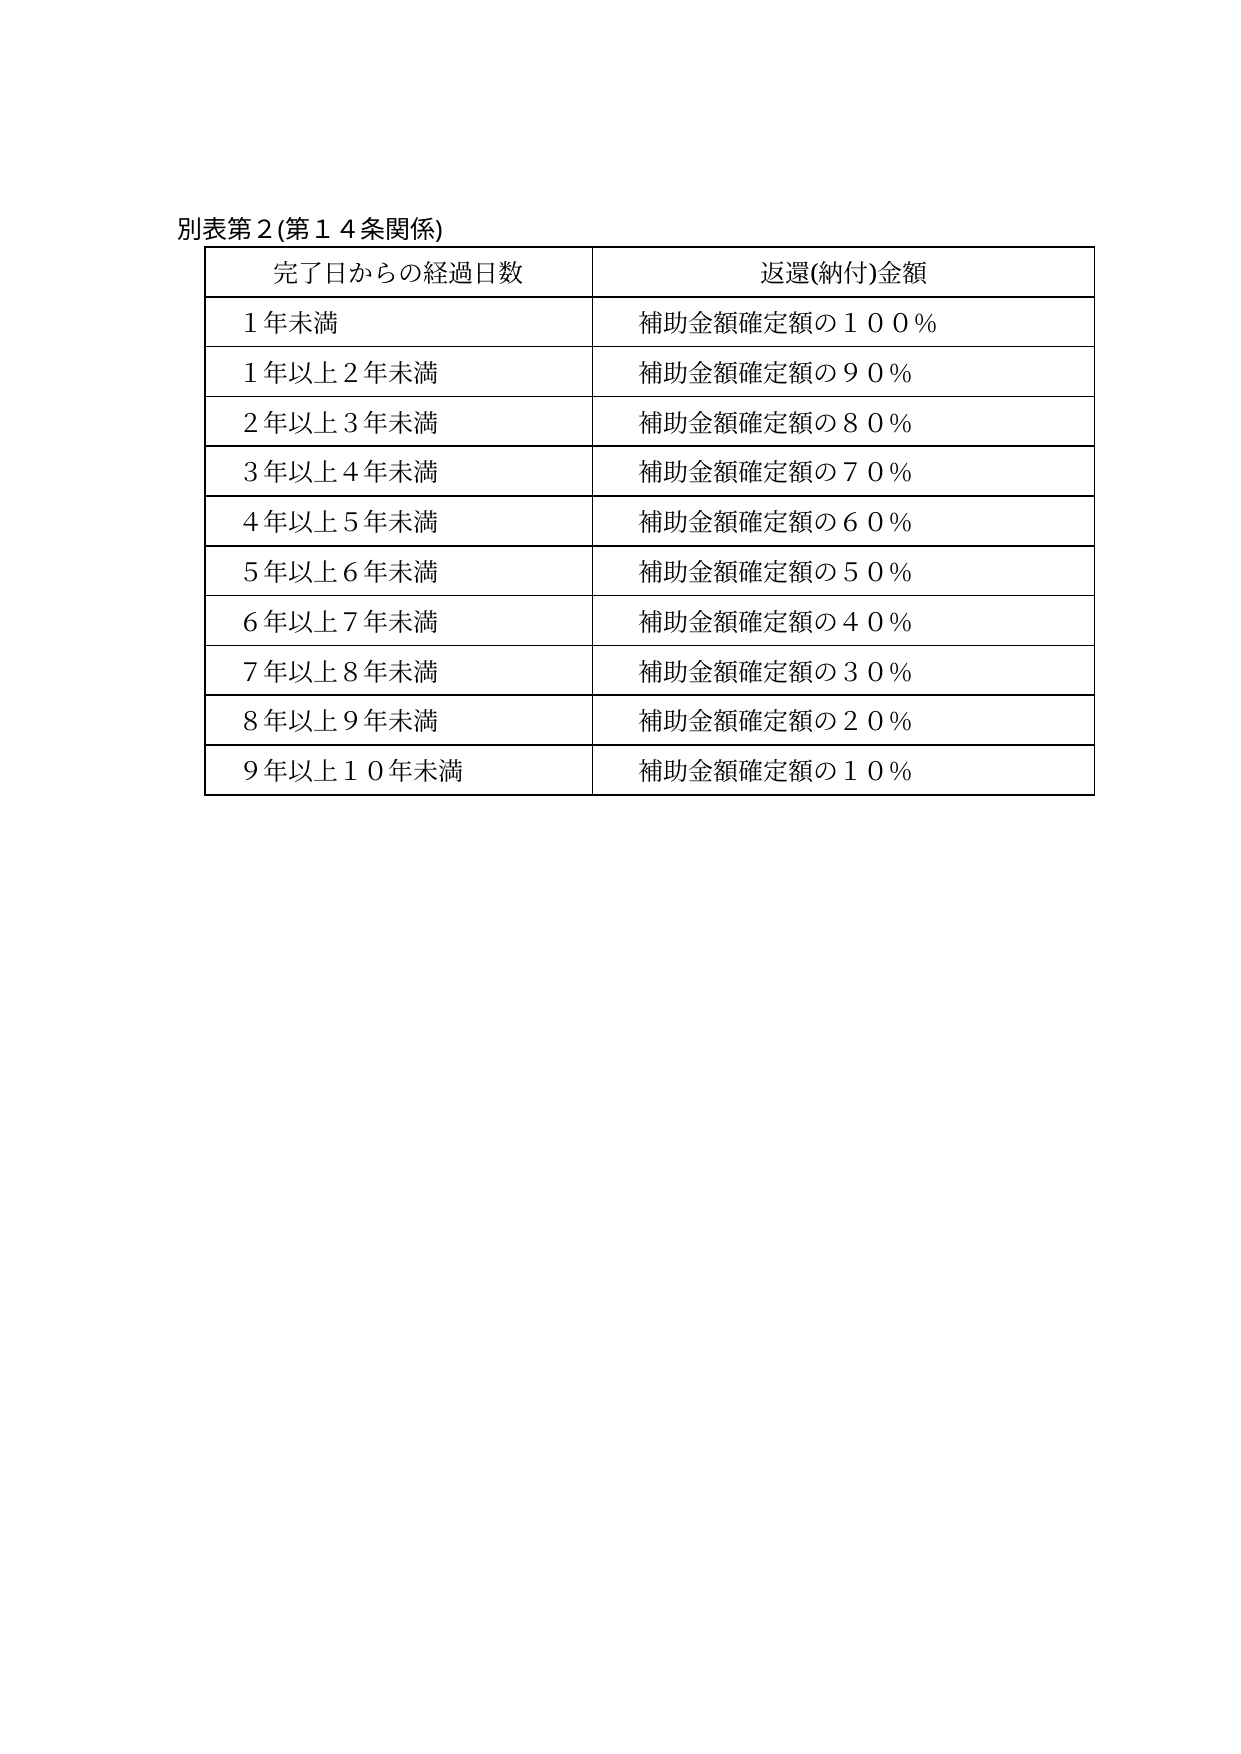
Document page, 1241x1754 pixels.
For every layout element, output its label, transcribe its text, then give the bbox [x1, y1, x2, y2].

table_cell ８年以上９年未満 [206, 696, 592, 744]
table_cell ７年以上８年未満 [206, 646, 592, 694]
table_cell 補助金額確定額の３０％ [593, 646, 1094, 694]
table_cell ５年以上６年未満 [206, 547, 592, 595]
table_cell ６年以上７年未満 [206, 596, 592, 644]
table_cell ４年以上５年未満 [206, 497, 592, 545]
text 別表第２(第１４条関係) [177, 209, 1122, 246]
table_cell 補助金額確定額の９０％ [593, 347, 1094, 396]
table_cell 補助金額確定額の１００％ [593, 298, 1094, 346]
table_cell 補助金額確定額の８０％ [593, 397, 1094, 445]
table_cell 補助金額確定額の７０％ [593, 447, 1094, 495]
table_header 完了日からの経過日数 [206, 248, 592, 296]
table_cell 補助金額確定額の１０％ [593, 746, 1094, 794]
table_cell 補助金額確定額の４０％ [593, 596, 1094, 644]
table_cell １年未満 [206, 298, 592, 346]
table_cell １年以上２年未満 [206, 347, 592, 396]
table_cell ９年以上１０年未満 [206, 746, 592, 794]
table_cell 補助金額確定額の２０％ [593, 696, 1094, 744]
table_header 返還(納付)金額 [593, 248, 1094, 296]
table_cell 補助金額確定額の６０％ [593, 497, 1094, 545]
table_cell 補助金額確定額の５０％ [593, 547, 1094, 595]
table_cell ２年以上３年未満 [206, 397, 592, 445]
table_cell ３年以上４年未満 [206, 447, 592, 495]
